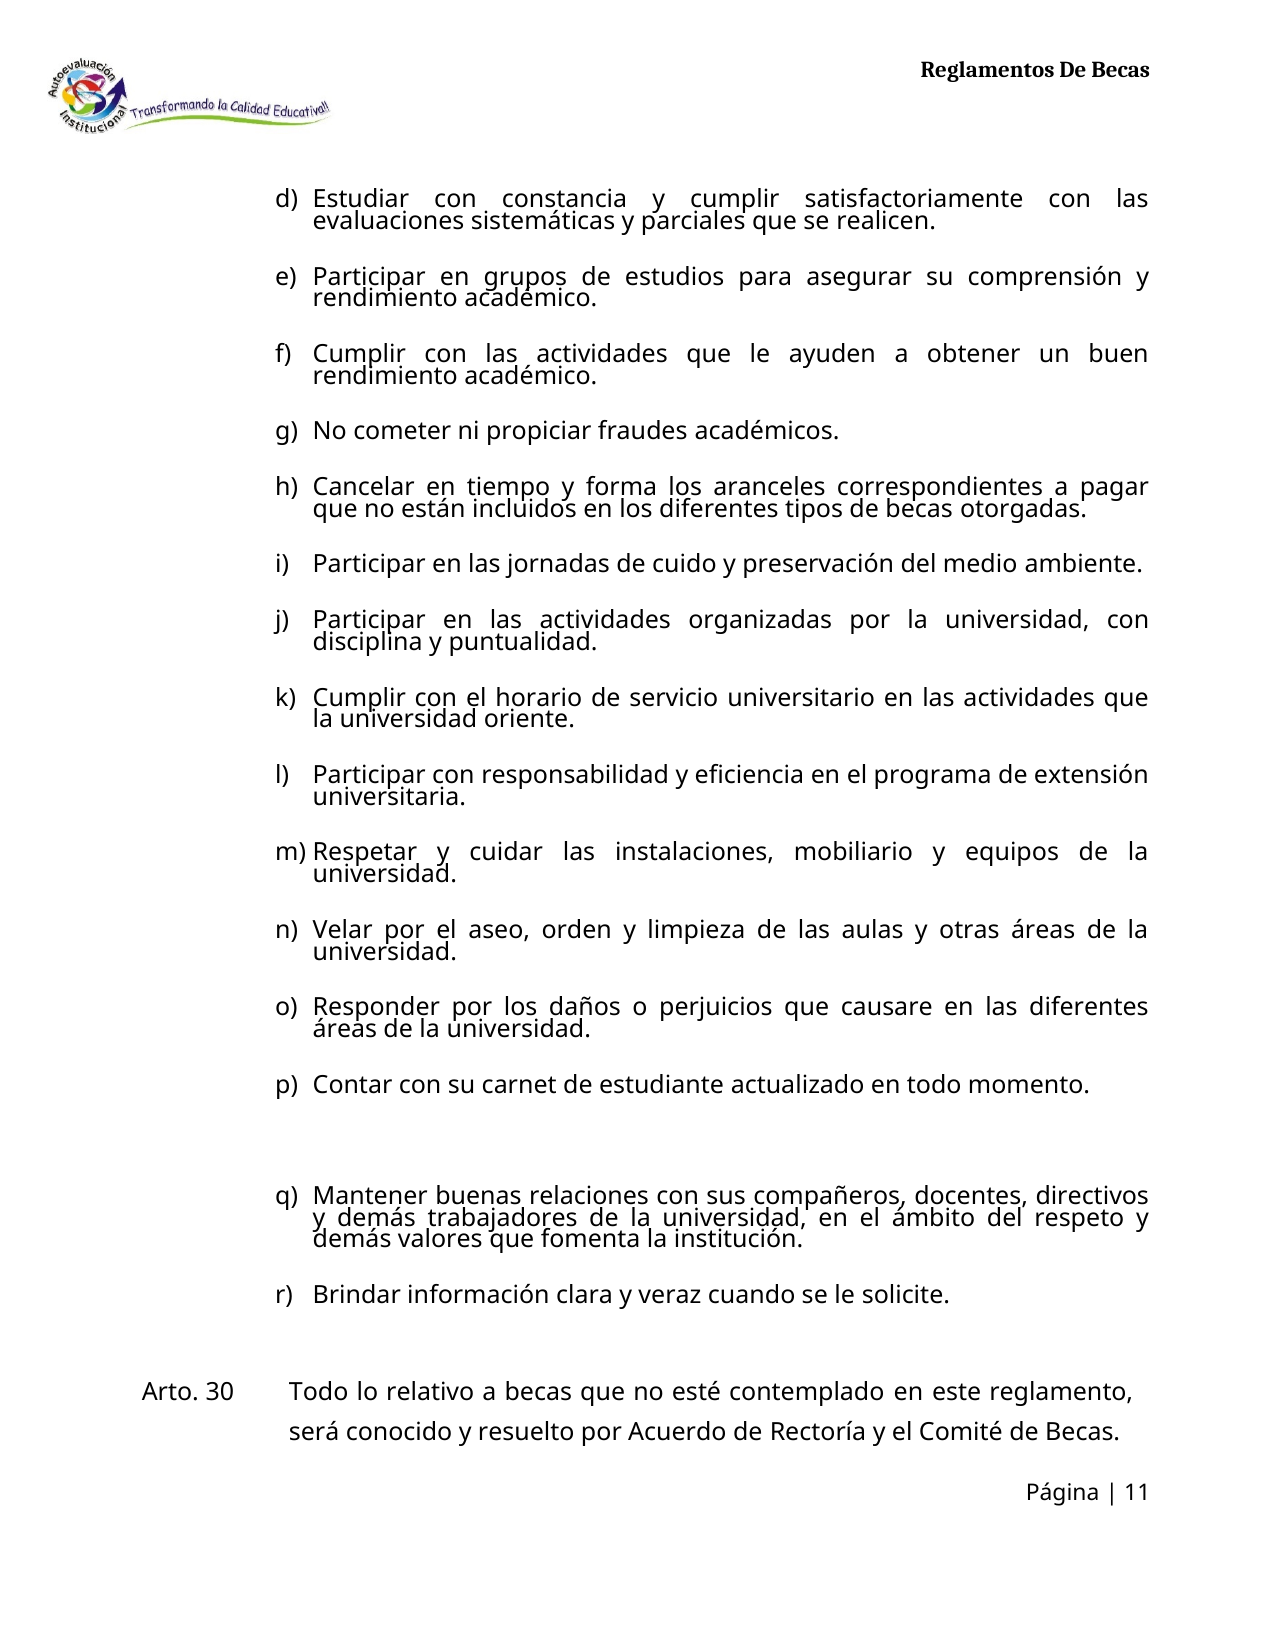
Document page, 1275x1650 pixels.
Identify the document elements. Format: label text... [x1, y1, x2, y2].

list Cumplir con las actividades que le ayuden a obtener un buen rendimiento académico. [275, 345, 1150, 388]
list No cometer ni propiciar fraudes académicos. [275, 422, 1150, 444]
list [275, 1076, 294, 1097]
list Participar con responsabilidad y eficiencia en el programa de extensión universitaria. [275, 766, 1150, 809]
list Estudiar con constancia y cumplir satisfactoriamente con las evaluaciones sistemáticas y parciales que se realicen. [275, 190, 1150, 234]
list Mantener buenas relaciones con sus compañeros, docentes, directivos y demás trabajadores de la universidad, en el ámbito del respeto y demás valores que fomenta la institución. [275, 1187, 1150, 1252]
list Participar en las jornadas de cuido y preservación del medio ambiente. [275, 556, 1150, 577]
list Velar por el aseo, orden y limpieza de las aulas y otras áreas de la universidad. [275, 921, 1150, 964]
list Cancelar en tiempo y forma los aranceles correspondientes a pagar que no están incluidos en los diferentes tipos de becas otorgadas. [275, 478, 1150, 522]
text Arto. 30 Todo lo relativo a becas que no esté contemplado en este reglamento, será conocido y resuelto por Acuerdo de Rectoría y el Comité de Becas. [142, 1374, 1133, 1447]
list Responder por los daños o perjuicios que causare en las diferentes áreas de la universidad. [275, 998, 1150, 1042]
list Contar con su carnet de estudiante actualizado en todo momento. [293, 1076, 1150, 1097]
list Participar en grupos de estudios para asegurar su comprensión y rendimiento académico. [275, 268, 1150, 311]
list Respetar y cuidar las instalaciones, mobiliario y equipos de la universidad. [275, 843, 1150, 887]
list Cumplir con el horario de servicio universitario en las actividades que la universidad oriente. [275, 689, 1150, 732]
picture [47, 57, 337, 134]
list Brindar información clara y veraz cuando se le solicite. [275, 1286, 1150, 1308]
list Participar en las actividades organizadas por la universidad, con disciplina y puntualidad. [275, 611, 1150, 655]
